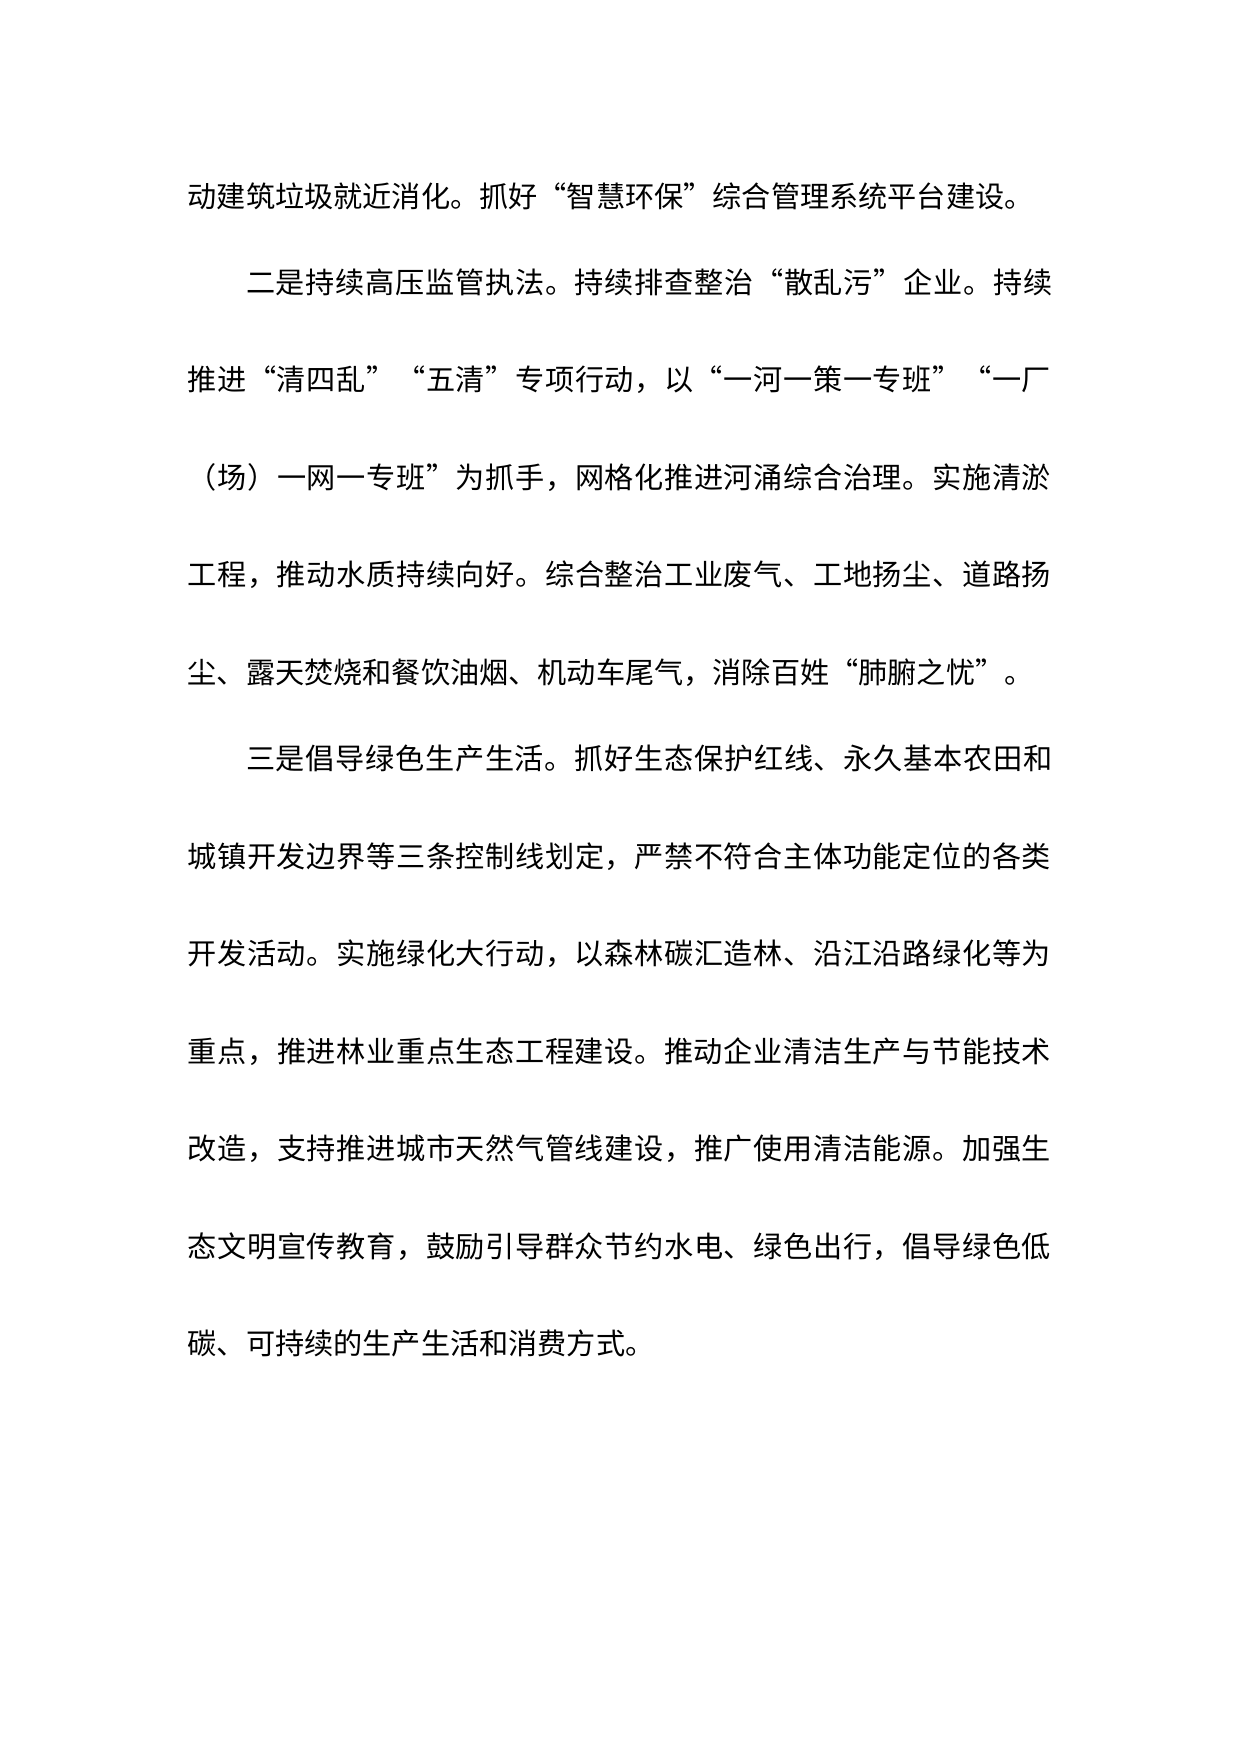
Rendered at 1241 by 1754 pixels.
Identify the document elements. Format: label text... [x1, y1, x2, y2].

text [187, 162, 1053, 227]
text 二是持续高压监管执法。持续排查整治“散乱污”企业。持续推进“清四乱”“五清”专项行动，以“一河一策一专班”“一厂（场）一网一专班”为抓手，网格化推进河涌综合治理。实施清淤工程，推动水质持续向好。综合整治工业废气、工地扬尘、道路扬尘、露天焚烧和餐饮油烟、机动车尾气，消除百姓“肺腑之忧”。 [187, 248, 1053, 703]
text 三是倡导绿色生产生活。抓好生态保护红线、永久基本农田和城镇开发边界等三条控制线划定，严禁不符合主体功能定位的各类开发活动。实施绿化大行动，以森林碳汇造林、沿江沿路绿化等为重点，推进林业重点生态工程建设。推动企业清洁生产与节能技术改造，支持推进城市天然气管线建设，推广使用清洁能源。加强生态文明宣传教育，鼓励引导群众节约水电、绿色出行，倡导绿色低碳、可持续的生产生活和消费方式。 [187, 724, 1053, 1374]
